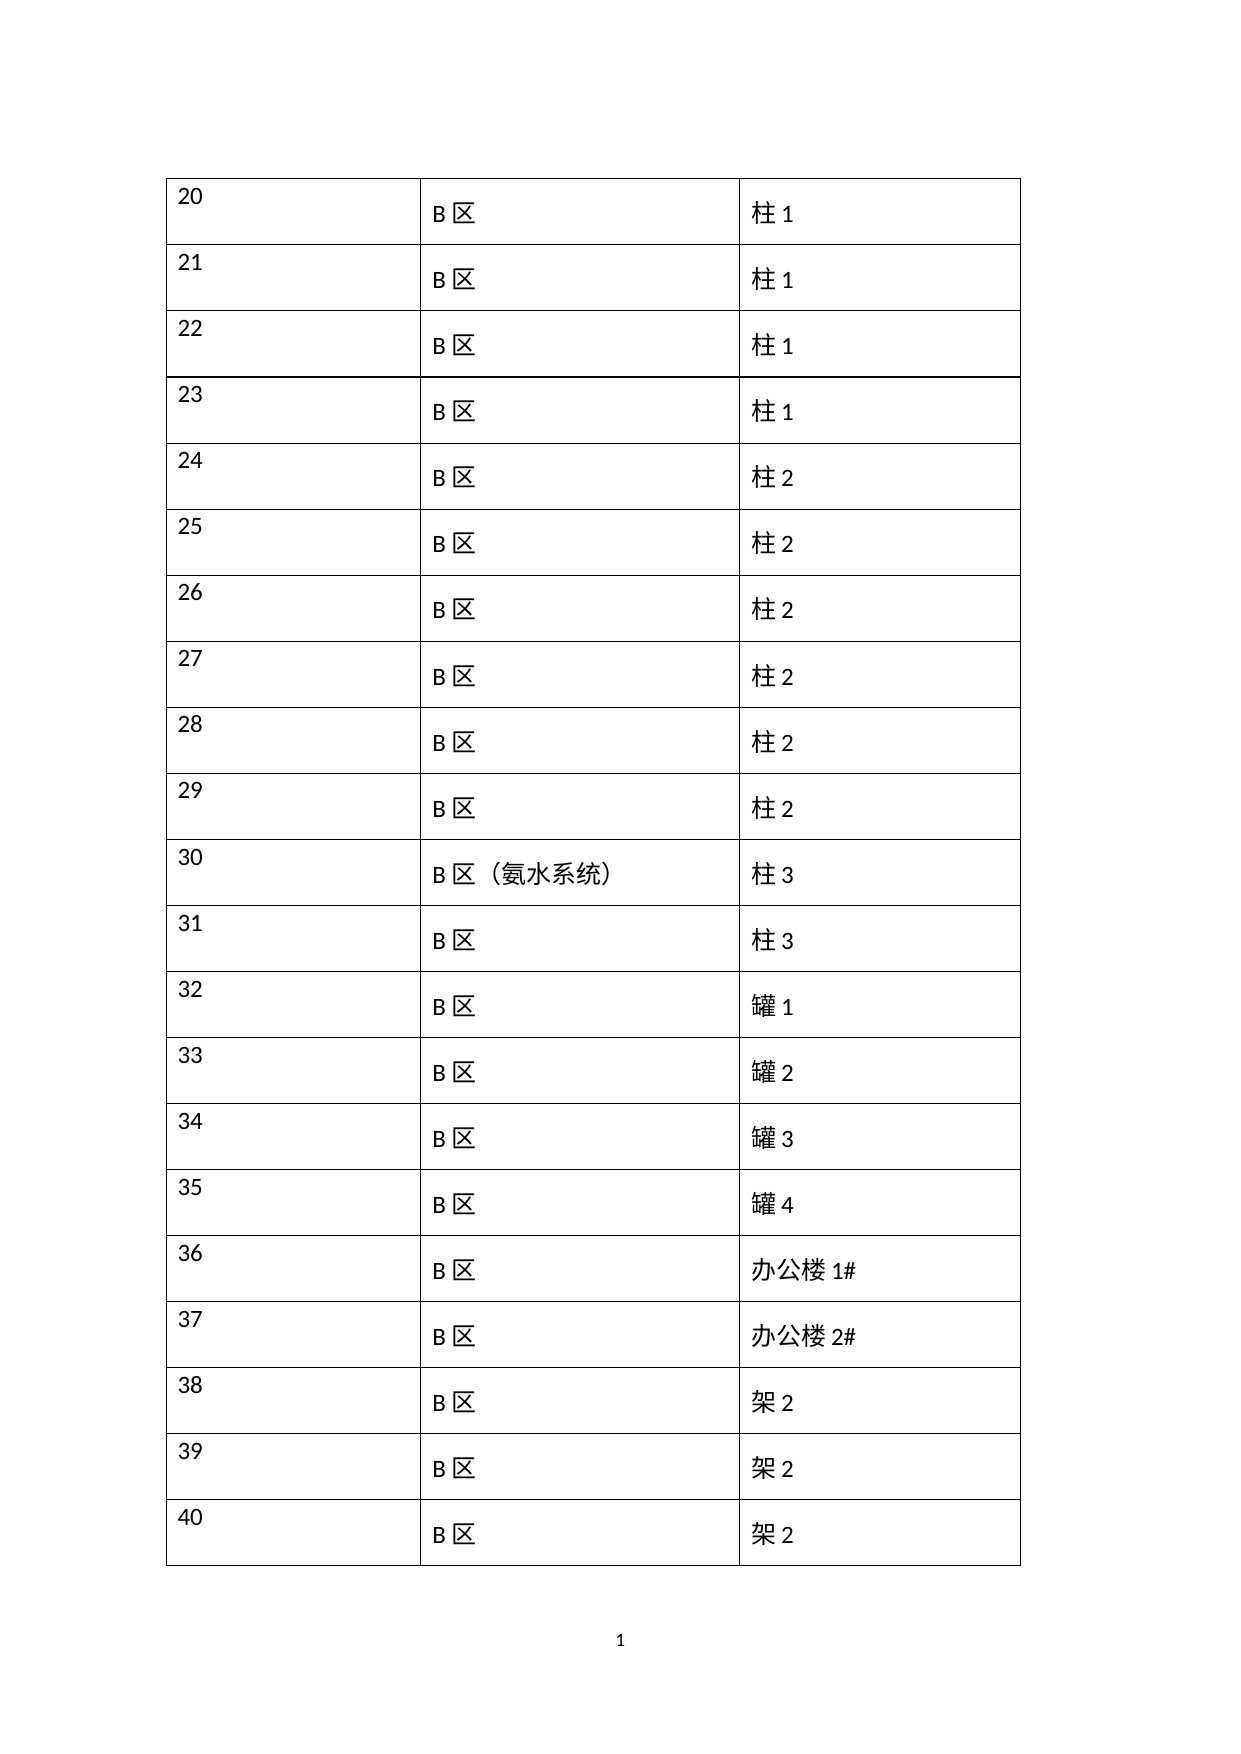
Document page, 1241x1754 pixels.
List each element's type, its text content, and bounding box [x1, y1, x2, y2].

table_cell 33 [167, 1038, 420, 1103]
table_cell B区 [421, 642, 739, 707]
table_cell 办公楼1# [740, 1236, 1020, 1301]
table_cell 架2 [740, 1500, 1020, 1565]
table_cell B区 [421, 774, 739, 839]
table_cell 31 [167, 906, 420, 971]
table_cell 柱2 [740, 708, 1020, 773]
table_cell 27 [167, 642, 420, 707]
table_cell 罐1 [740, 972, 1020, 1037]
table_cell 架2 [740, 1434, 1020, 1499]
table_cell 柱1 [740, 245, 1020, 310]
table_cell 柱1 [740, 179, 1020, 244]
table_cell B区 [421, 972, 739, 1037]
table_cell 36 [167, 1236, 420, 1301]
table_cell 32 [167, 972, 420, 1037]
table_cell 29 [167, 774, 420, 839]
table_cell 23 [167, 378, 420, 442]
table_cell 柱2 [740, 510, 1020, 574]
table_cell 30 [167, 840, 420, 905]
table_cell B区（氨水系统） [421, 840, 739, 905]
table_cell 39 [167, 1434, 420, 1499]
table_cell B区 [421, 1104, 739, 1169]
table_cell B区 [421, 576, 739, 641]
table_cell 22 [167, 311, 420, 376]
table_cell 34 [167, 1104, 420, 1169]
table_cell B区 [421, 378, 739, 442]
table_cell 罐4 [740, 1170, 1020, 1235]
table_cell B区 [421, 1038, 739, 1103]
table_cell B区 [421, 510, 739, 574]
table_cell 柱2 [740, 576, 1020, 641]
table_cell B区 [421, 1236, 739, 1301]
table_cell 20 [167, 179, 420, 244]
table_cell B区 [421, 444, 739, 508]
table_cell B区 [421, 1302, 739, 1367]
table_cell 罐2 [740, 1038, 1020, 1103]
table_cell B区 [421, 1368, 739, 1433]
table_cell 架2 [740, 1368, 1020, 1433]
table_cell 柱3 [740, 840, 1020, 905]
table_cell 办公楼2# [740, 1302, 1020, 1367]
table_cell B区 [421, 1500, 739, 1565]
table_cell B区 [421, 906, 739, 971]
table_cell 柱2 [740, 444, 1020, 508]
table_cell 38 [167, 1368, 420, 1433]
table_cell 21 [167, 245, 420, 310]
table_cell 25 [167, 510, 420, 574]
table_cell B区 [421, 708, 739, 773]
table_cell 26 [167, 576, 420, 641]
table_cell 柱1 [740, 311, 1020, 376]
table_cell 37 [167, 1302, 420, 1367]
table_cell 罐3 [740, 1104, 1020, 1169]
table_cell 柱3 [740, 906, 1020, 971]
table_cell B区 [421, 311, 739, 376]
table_cell 柱1 [740, 378, 1020, 442]
table_cell B区 [421, 1170, 739, 1235]
table_cell 35 [167, 1170, 420, 1235]
table_cell B区 [421, 179, 739, 244]
table_cell 24 [167, 444, 420, 508]
table_cell 柱2 [740, 774, 1020, 839]
table_cell B区 [421, 245, 739, 310]
table_cell B区 [421, 1434, 739, 1499]
table_cell 28 [167, 708, 420, 773]
table_cell 40 [167, 1500, 420, 1565]
table_cell 柱2 [740, 642, 1020, 707]
